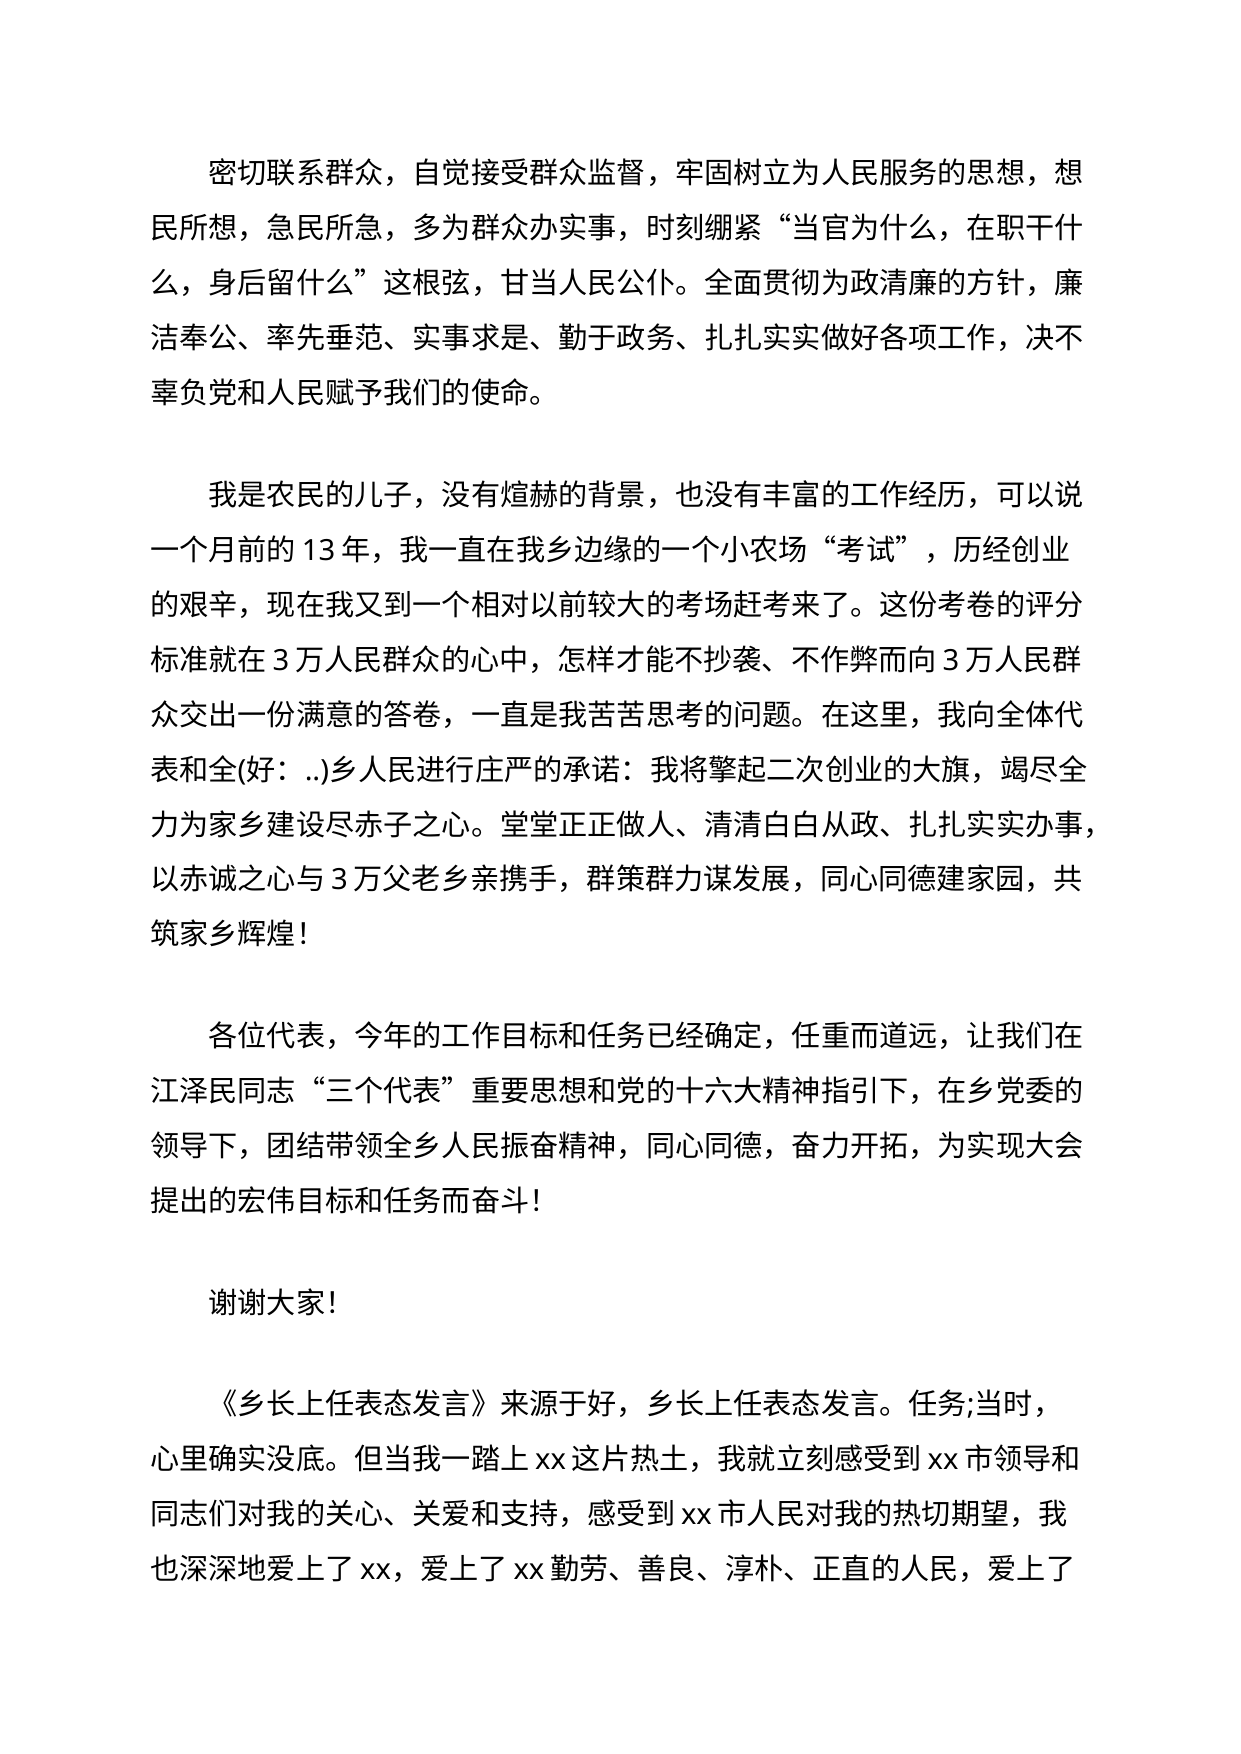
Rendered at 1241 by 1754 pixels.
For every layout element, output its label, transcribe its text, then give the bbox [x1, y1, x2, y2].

text 各位代表，今年的工作目标和任务已经确定，任重而道远，让我们在江泽民同志“三个代表”重要思想和党的十六大精神指引下，在乡党委的领导下，团结带领全乡人民振奋精神，同心同德，奋力开拓，为实现大会提出的宏伟目标和任务而奋斗！ [150, 1013, 1090, 1220]
text 我是农民的儿子，没有煊赫的背景，也没有丰富的工作经历，可以说一个月前的13年，我一直在我乡边缘的一个小农场“考试”，历经创业的艰辛，现在我又到一个相对以前较大的考场赶考来了。这份考卷的评分标准就在3万人民群众的心中，怎样才能不抄袭、不作弊而向3万人民群众交出一份满意的答卷，一直是我苦苦思考的问题。在这里，我向全体代表和全(好：..)乡人民进行庄严的承诺：我将擎起二次创业的大旗，竭尽全力为家乡建设尽赤子之心。堂堂正正做人、清清白白从政、扎扎实实办事，以赤诚之心与3万父老乡亲携手，群策群力谋发展，同心同德建家园，共筑家乡辉煌！ [150, 471, 1090, 953]
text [150, 1381, 1090, 1588]
text 谢谢大家！ [150, 1279, 1090, 1321]
text 密切联系群众，自觉接受群众监督，牢固树立为人民服务的思想，想民所想，急民所急，多为群众办实事，时刻绷紧“当官为什么，在职干什么，身后留什么”这根弦，甘当人民公仆。全面贯彻为政清廉的方针，廉洁奉公、率先垂范、实事求是、勤于政务、扎扎实实做好各项工作，决不辜负党和人民赋予我们的使命。 [150, 150, 1090, 412]
